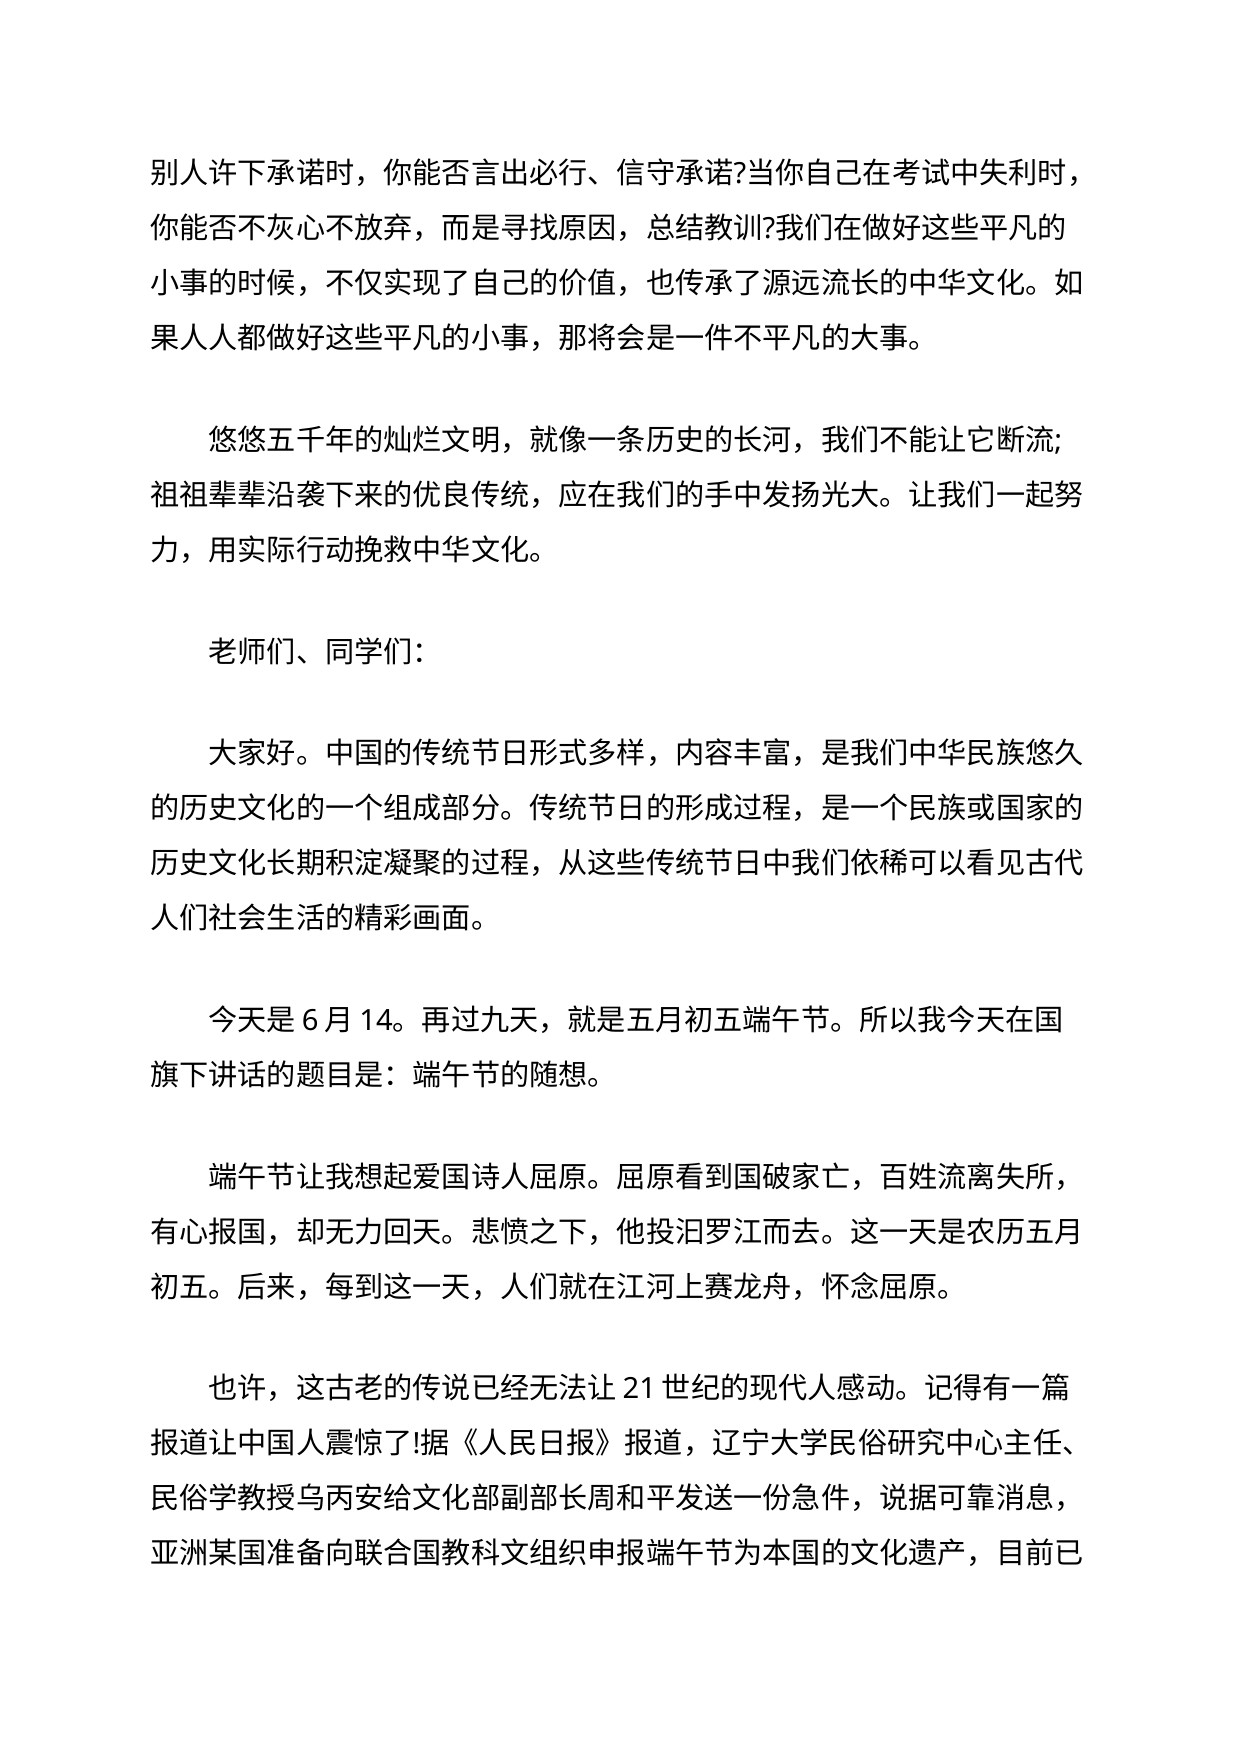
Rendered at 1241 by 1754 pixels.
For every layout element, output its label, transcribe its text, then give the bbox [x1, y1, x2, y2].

text 老师们、同学们： [150, 628, 1090, 671]
text 今天是6月14。再过九天，就是五月初五端午节。所以我今天在国旗下讲话的题目是：端午节的随想。 [150, 997, 1090, 1094]
text 端午节让我想起爱国诗人屈原。屈原看到国破家亡，百姓流离失所，有心报国，却无力回天。悲愤之下，他投汩罗江而去。这一天是农历五月初五。后来，每到这一天，人们就在江河上赛龙舟，怀念屈原。 [150, 1153, 1090, 1305]
text 大家好。中国的传统节日形式多样，内容丰富，是我们中华民族悠久的历史文化的一个组成部分。传统节日的形成过程，是一个民族或国家的历史文化长期积淀凝聚的过程，从这些传统节日中我们依稀可以看见古代人们社会生活的精彩画面。 [150, 730, 1090, 937]
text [150, 150, 1090, 357]
text 悠悠五千年的灿烂文明，就像一条历史的长河，我们不能让它断流;祖祖辈辈沿袭下来的优良传统，应在我们的手中发扬光大。让我们一起努力，用实际行动挽救中华文化。 [150, 417, 1090, 569]
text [150, 1365, 1090, 1572]
